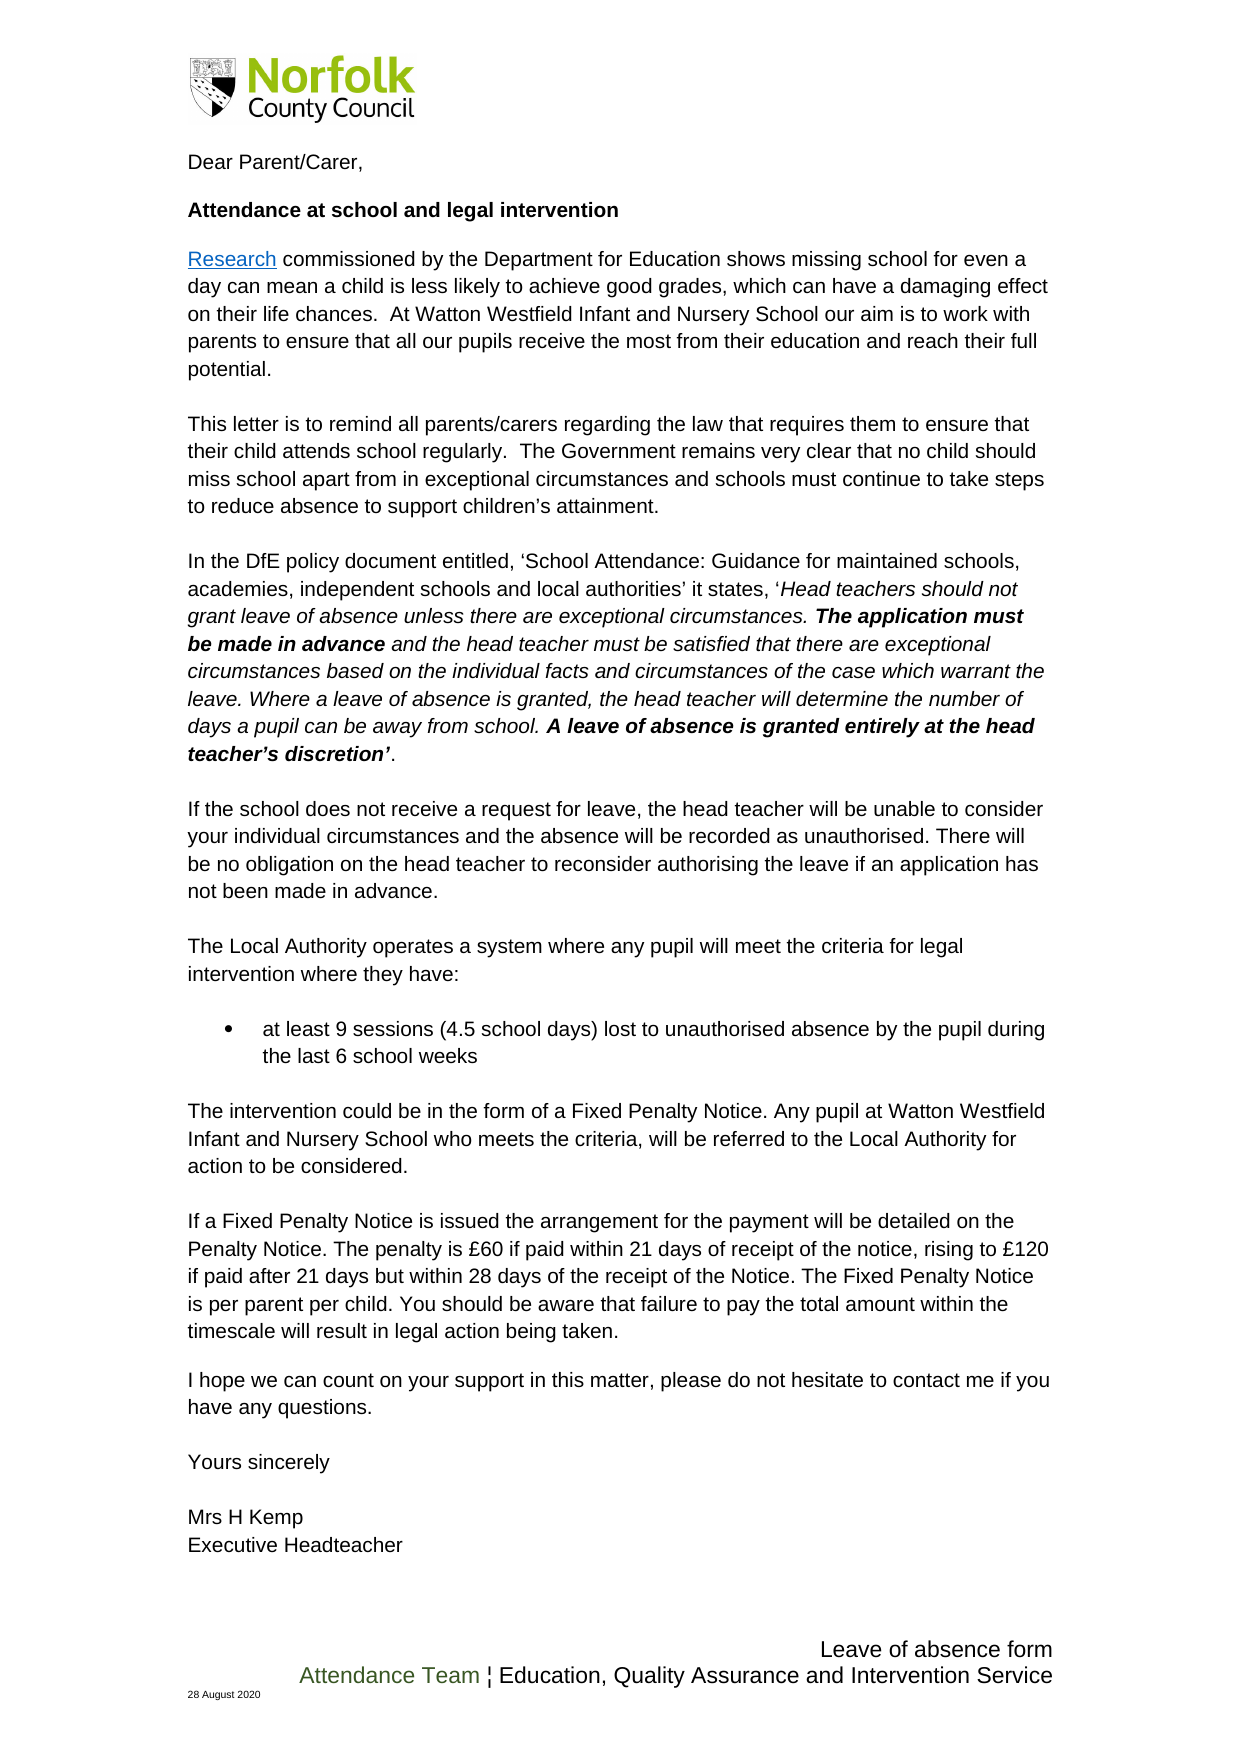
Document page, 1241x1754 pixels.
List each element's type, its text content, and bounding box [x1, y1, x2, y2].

text If a Fixed Penalty Notice is issued the arrangement for the payment will be detailed on the Penalty Notice. The penalty is £60 if paid within 21 days of receipt of the notice, rising to £120 if paid after 21 days but within 28 days of the receipt of the Notice. The Fixed Penalty Notice is per parent per child. You should be aware that failure to pay the total amount within the timescale will result in legal action being taken. [187, 1209, 1053, 1343]
text Attendance at school and legal intervention [187, 198, 1053, 222]
text The intervention could be in the form of a Fixed Penalty Notice. Any pupil at Watton Westfield Infant and Nursery School who meets the criteria, will be referred to the Local Authority for action to be considered. [187, 1099, 1053, 1178]
text Research commissioned by the Department for Education shows missing school for even a day can mean a child is less likely to achieve good grades, which can have a damaging effect on their life chances. At Watton Westfield Infant and Nursery School our aim is to work with parents to ensure that all our pupils receive the most from their education and reach their full potential. [187, 247, 1053, 381]
text Dear Parent/Carer, [187, 150, 1053, 174]
text This letter is to remind all parents/carers regarding the law that requires them to ensure that their child attends school regularly. The Government remains very clear that no child should miss school apart from in exceptional circumstances and schools must continue to take steps to reduce absence to support children’s attainment. [187, 412, 1053, 518]
text I hope we can count on your support in this matter, please do not hesitate to contact me if you have any questions. [187, 1368, 1053, 1419]
text In the DfE policy document entitled, ‘School Attendance: Guidance for maintained schools, academies, independent schools and local authorities’ it states, ‘Head teachers should not grant leave of absence unless there are exceptional circumstances. The application must be made in advance and the head teacher must be satisfied that there are exceptional circumstances based on the individual facts and circumstances of the case which warrant the leave. Where a leave of absence is granted, the head teacher will determine the number of days a pupil can be away from school. A leave of absence is granted entirely at the head teacher’s discretion’. [187, 549, 1053, 766]
picture [187, 53, 418, 125]
text Executive Headteacher [187, 1533, 1053, 1557]
list at least 9 sessions (4.5 school days) lost to unauthorised absence by the pupil during the last 6 school weeks [225, 1017, 1053, 1068]
text If the school does not receive a request for leave, the head teacher will be unable to consider your individual circumstances and the absence will be recorded as unauthorised. There will be no obligation on the head teacher to reconsider authorising the leave if an application has not been made in advance. [187, 797, 1053, 903]
text Mrs H Kemp [187, 1505, 1053, 1529]
text Yours sincerely [187, 1450, 1053, 1474]
text The Local Authority operates a system where any pupil will meet the criteria for legal intervention where they have: [187, 934, 1053, 986]
